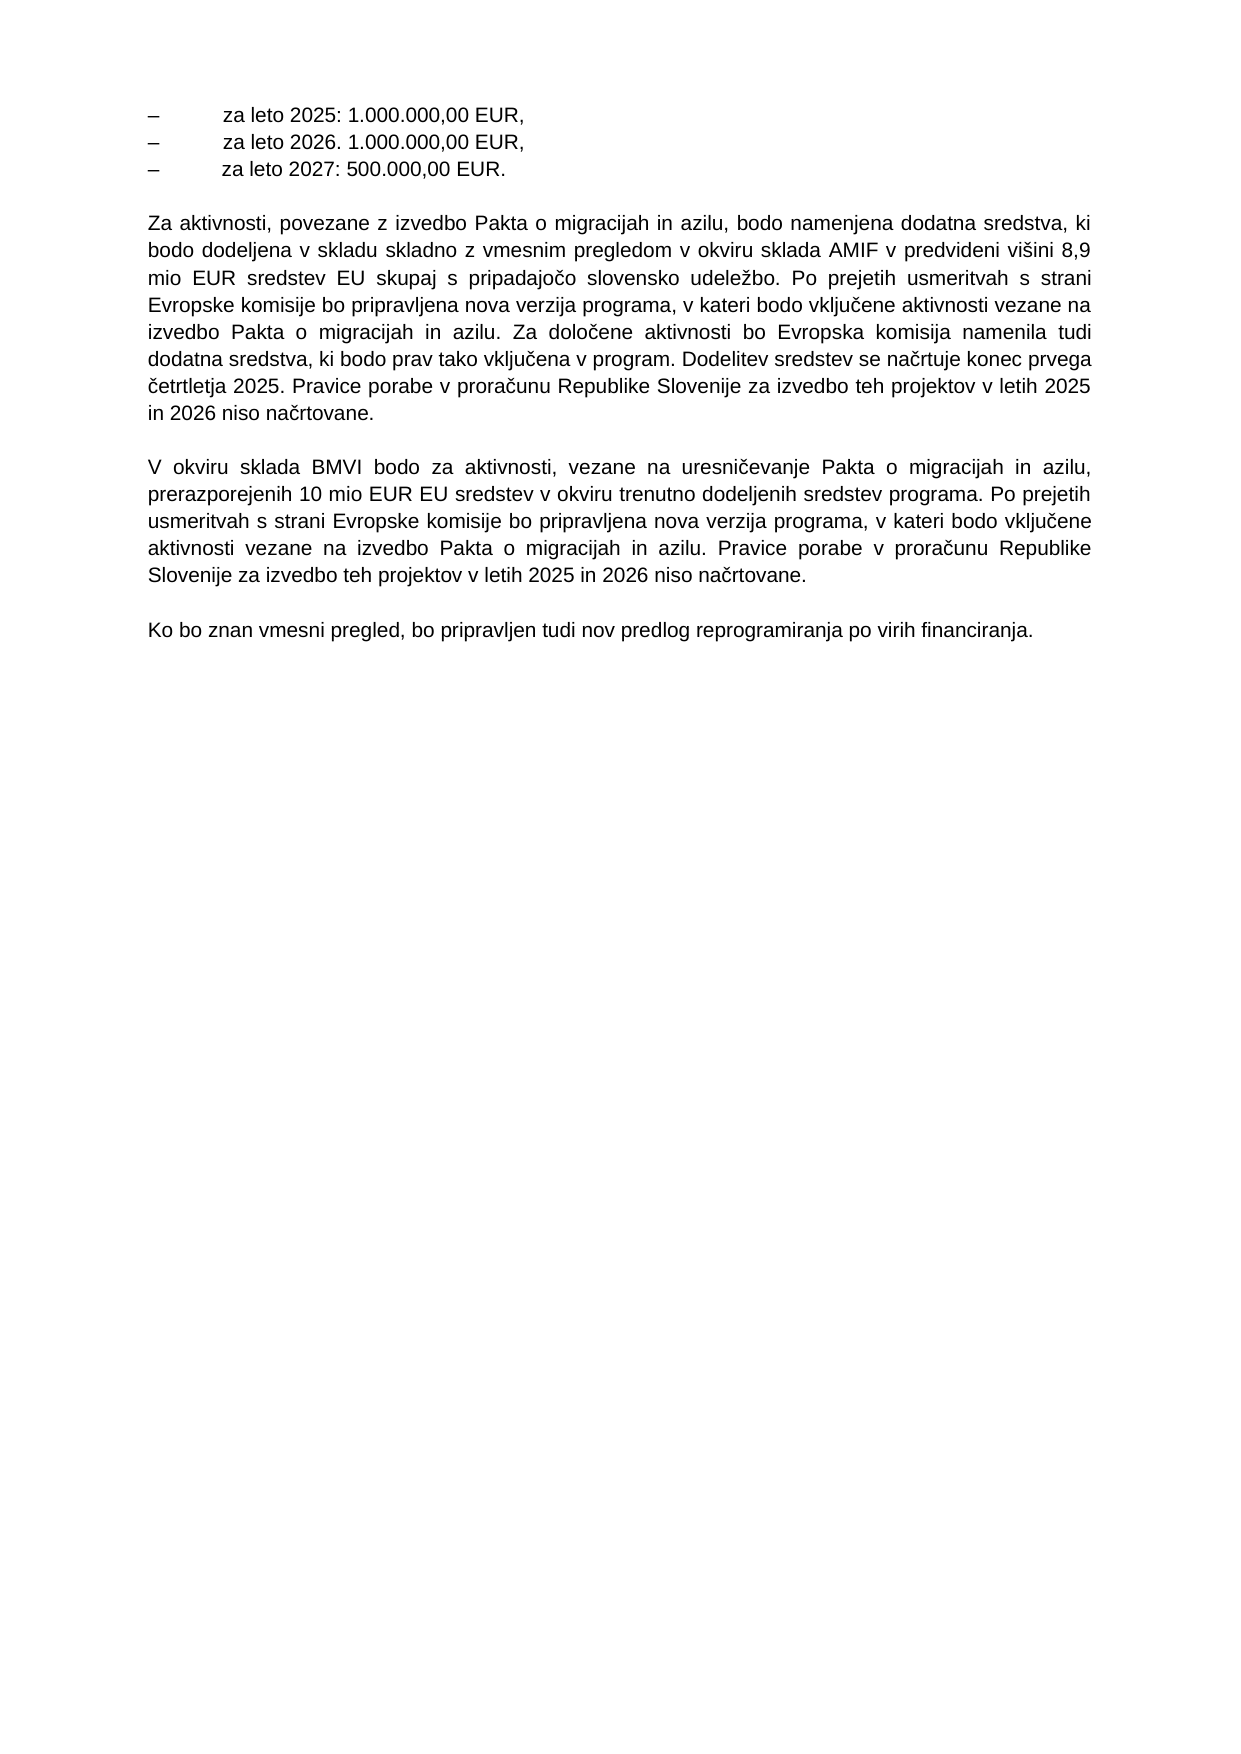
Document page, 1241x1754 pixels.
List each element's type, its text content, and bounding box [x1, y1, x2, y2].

text Ko bo znan vmesni pregled, bo pripravljen tudi nov predlog reprogramiranja po virih financiranja. [148, 615, 1093, 642]
text – za leto 2025: 1.000.000,00 EUR, [148, 101, 1093, 128]
text Za aktivnosti, povezane z izvedbo Pakta o migracijah in azilu, bodo namenjena dodatna sredstva, ki bodo dodeljena v skladu skladno z vmesnim pregledom v okviru sklada AMIF v predvideni višini 8,9 mio EUR sredstev EU skupaj s pripadajočo slovensko udeležbo. Po prejetih usmeritvah s strani Evropske komisije bo pripravljena nova verzija programa, v kateri bodo vključene aktivnosti vezane na izvedbo Pakta o migracijah in azilu. Za določene aktivnosti bo Evropska komisija namenila tudi dodatna sredstva, ki bodo prav tako vključena v program. Dodelitev sredstev se načrtuje konec prvega četrtletja 2025. Pravice porabe v proračunu Republike Slovenije za izvedbo teh projektov v letih 2025 in 2026 niso načrtovane. [148, 209, 1093, 426]
text V okviru sklada BMVI bodo za aktivnosti, vezane na uresničevanje Pakta o migracijah in azilu, prerazporejenih 10 mio EUR EU sredstev v okviru trenutno dodeljenih sredstev programa. Po prejetih usmeritvah s strani Evropske komisije bo pripravljena nova verzija programa, v kateri bodo vključene aktivnosti vezane na izvedbo Pakta o migracijah in azilu. Pravice porabe v proračunu Republike Slovenije za izvedbo teh projektov v letih 2025 in 2026 niso načrtovane. [148, 453, 1093, 588]
text – za leto 2027: 500.000,00 EUR. [148, 155, 1093, 182]
text – za leto 2026. 1.000.000,00 EUR, [148, 128, 1093, 155]
